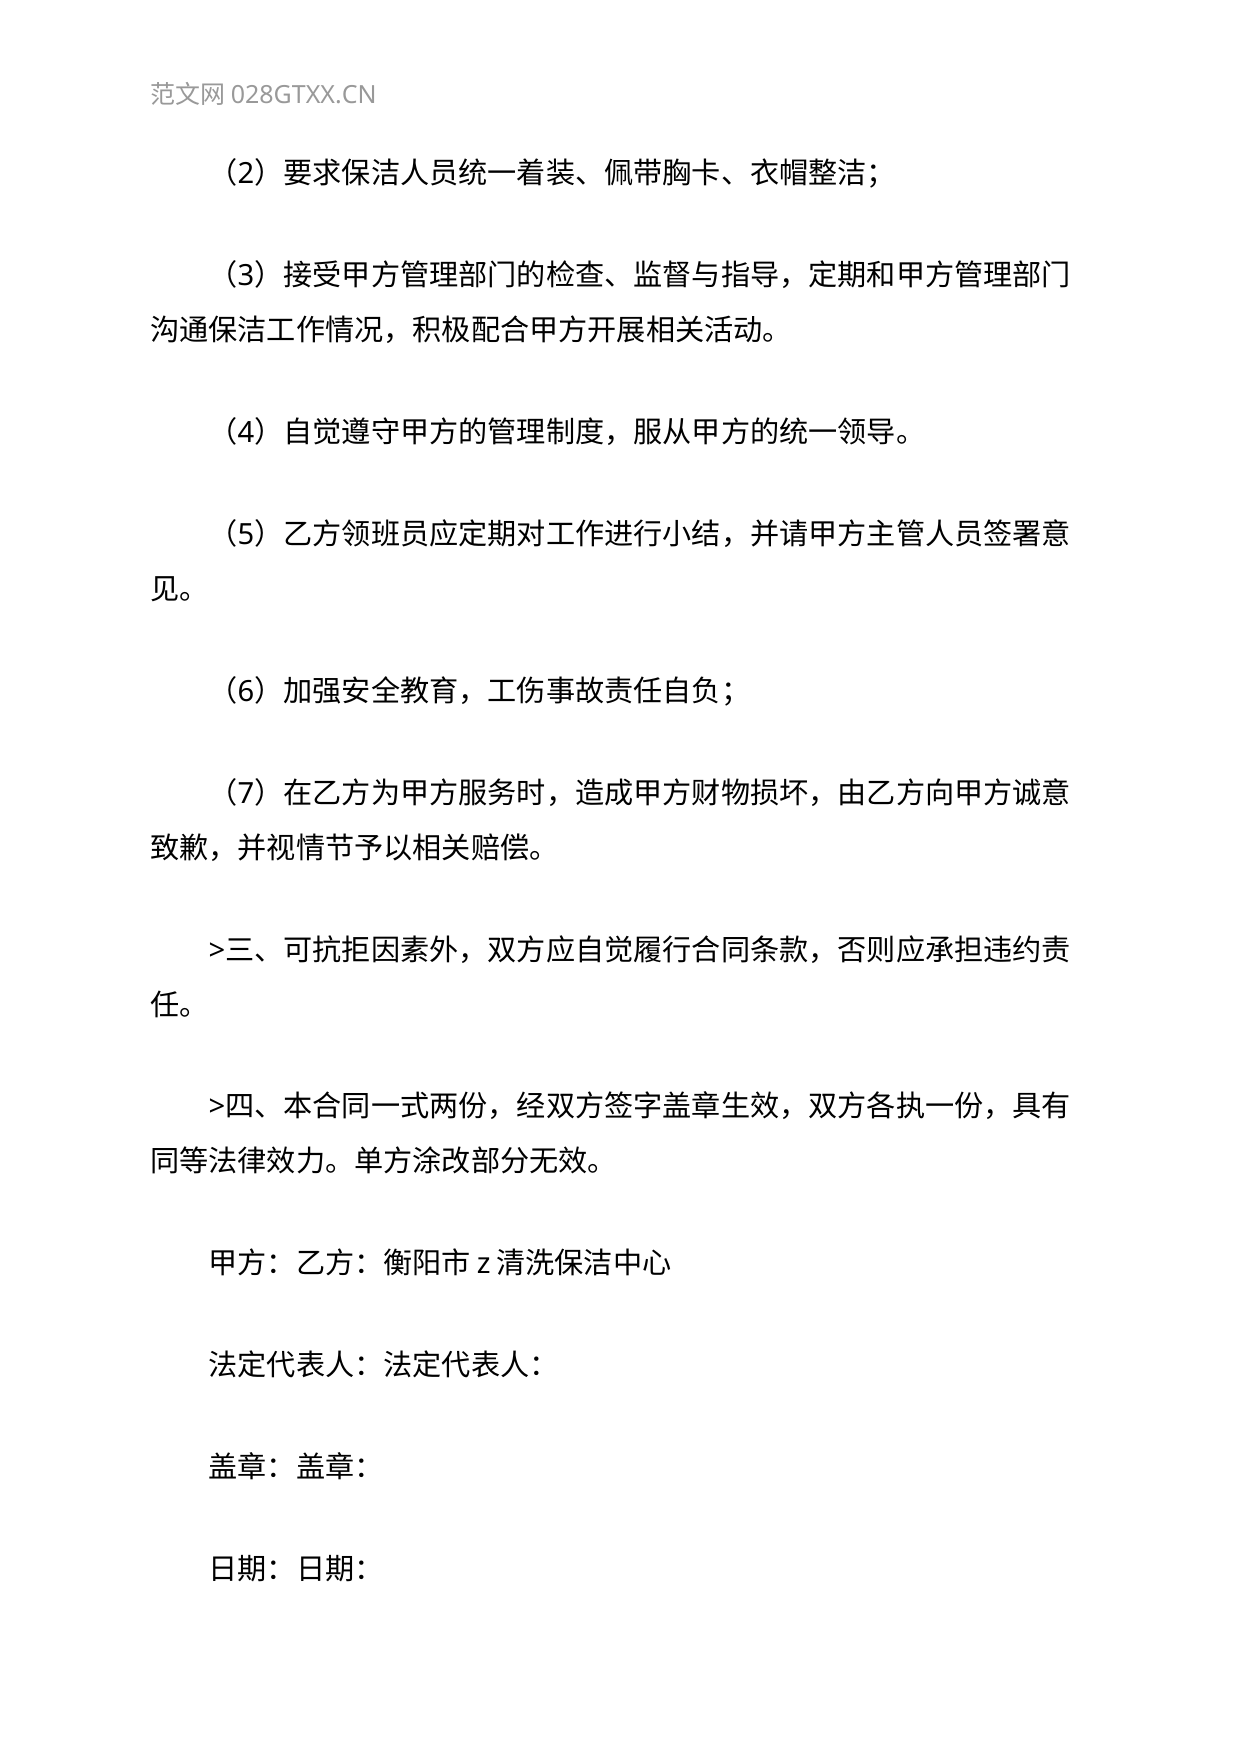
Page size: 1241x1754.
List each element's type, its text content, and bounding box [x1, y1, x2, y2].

text （5）乙方领班员应定期对工作进行小结，并请甲方主管人员签署意见。 [150, 511, 1090, 608]
text 盖章：盖章： [150, 1443, 1090, 1486]
text 法定代表人：法定代表人： [150, 1342, 1090, 1384]
text >三、可抗拒因素外，双方应自觉履行合同条款，否则应承担违约责任。 [150, 926, 1090, 1023]
text （3）接受甲方管理部门的检查、监督与指导，定期和甲方管理部门沟通保洁工作情况，积极配合甲方开展相关活动。 [150, 252, 1090, 349]
text （6）加强安全教育，工伤事故责任自负； [150, 667, 1090, 710]
text 日期：日期： [150, 1545, 1090, 1588]
text 甲方：乙方：衡阳市z清洗保洁中心 [150, 1240, 1090, 1282]
text （2）要求保洁人员统一着装、佩带胸卡、衣帽整洁； [150, 150, 1090, 192]
text （4）自觉遵守甲方的管理制度，服从甲方的统一领导。 [150, 409, 1090, 451]
text >四、本合同一式两份，经双方签字盖章生效，双方各执一份，具有同等法律效力。单方涂改部分无效。 [150, 1083, 1090, 1180]
text （7）在乙方为甲方服务时，造成甲方财物损坏，由乙方向甲方诚意致歉，并视情节予以相关赔偿。 [150, 769, 1090, 867]
